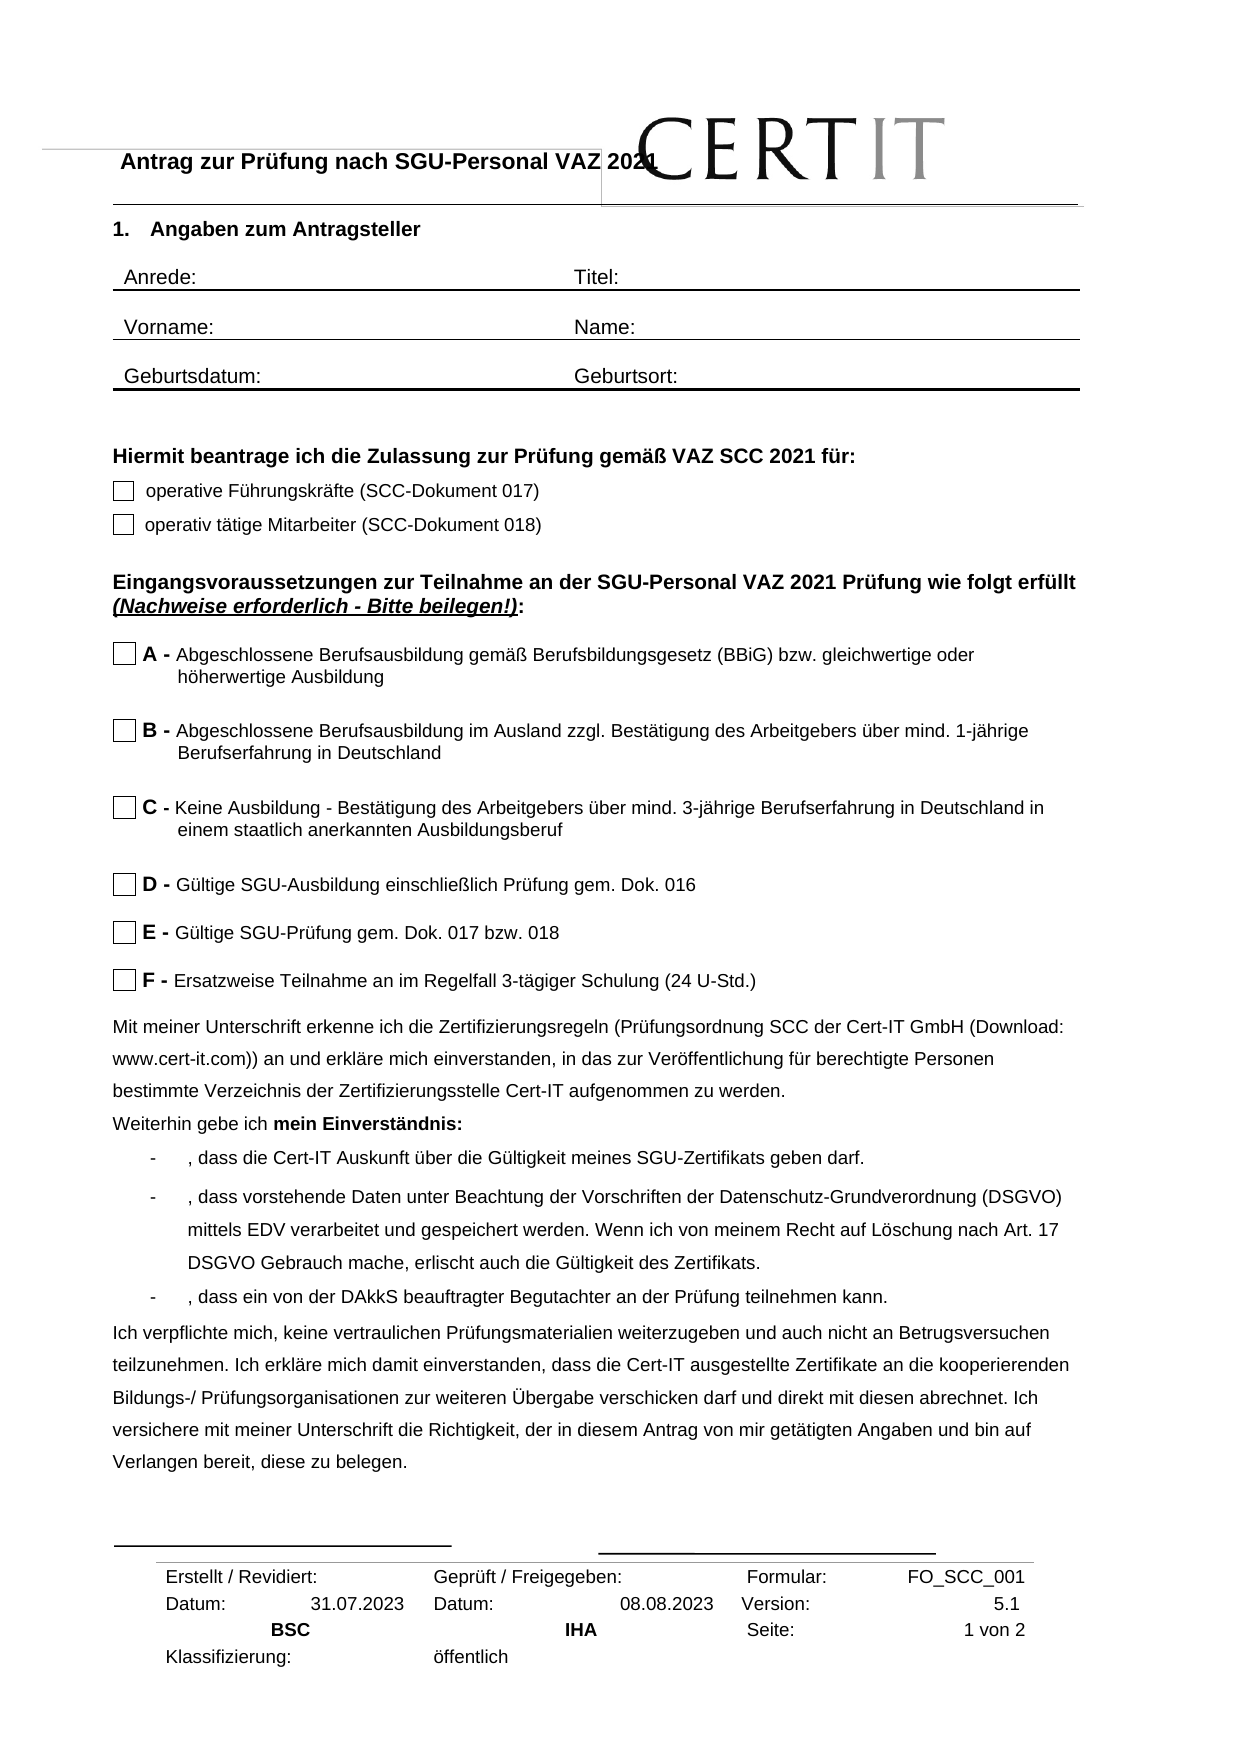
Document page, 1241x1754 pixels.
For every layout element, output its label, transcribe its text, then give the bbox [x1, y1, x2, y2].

text operativ tätige Mitarbeiter (SCC-Dokument 018) [112, 513, 1078, 535]
text C - Keine Ausbildung - Bestätigung des Arbeitgebers über mind. 3-jährige Berufserfahrung in Deutschland in einem staatlich anerkannten Ausbildungsberuf [112, 795, 1078, 872]
text B - Abgeschlossene Berufsausbildung im Ausland zzgl. Bestätigung des Arbeitgebers über mind. 1-jährige Berufserfahrung in Deutschland [112, 718, 1078, 795]
list , dass ein von der DAkkS beauftragter Begutachter an der Prüfung teilnehmen kann. [150, 1284, 1078, 1309]
text Mit meiner Unterschrift erkenne ich die Zertifizierungsregeln (Prüfungsordnung SCC der Cert-IT GmbH (Download: www.cert-it.com)) an und erkläre mich einverstanden, in das zur Veröffentlichung für berechtigte Personen bestimmte Verzeichnis der Zertifizierungsstelle Cert-IT aufgenommen zu werden. [112, 1016, 1078, 1102]
text Hiermit beantrage ich die Zulassung zur Prüfung gemäß VAZ SCC 2021 für: [112, 444, 1078, 468]
text (Nachweise erforderlich - Bitte beilegen!): [112, 593, 1078, 617]
table_cell Name: [563, 291, 1080, 338]
table_cell Vorname: [113, 291, 563, 338]
text D - Gültige SGU-Ausbildung einschließlich Prüfung gem. Dok. 016 [112, 872, 1078, 896]
text Weiterhin gebe ich mein Einverständnis: [112, 1112, 1078, 1134]
table_cell Geburtsdatum: [113, 340, 563, 388]
text E - Gültige SGU-Prüfung gem. Dok. 017 bzw. 018 [112, 920, 1078, 944]
table_header Anrede: [113, 241, 563, 289]
table_header Titel: [563, 241, 1080, 289]
list , dass die Cert-IT Auskunft über die Gültigkeit meines SGU-Zertifikats geben darf. [150, 1145, 1078, 1170]
text A - Abgeschlossene Berufsausbildung gemäß Berufsbildungsgesetz (BBiG) bzw. gleichwertige oder höherwertige Ausbildung [112, 641, 1078, 718]
text F - Ersatzweise Teilnahme an im Regelfall 3-tägiger Schulung (24 U-Std.) [112, 968, 1078, 992]
text operative Führungskräfte (SCC-Dokument 017) [112, 480, 1078, 501]
list Ich verpflichte mich, keine vertraulichen Prüfungsmaterialien weiterzugeben und auch nicht an Betrugsversuchen teilzunehmen. Ich erkläre mich damit einverstanden, dass die Cert-IT ausgestellte Zertifikate an die kooperierenden Bildungs-/ Prüfungsorganisationen zur weiteren Übergabe verschicken darf und direkt mit diesen abrechnet. Ich versichere mit meiner Unterschrift die Richtigkeit, der in diesem Antrag von mir getätigten Angaben und bin auf Verlangen bereit, diese zu belegen. [112, 1322, 1078, 1473]
table_cell Geburtsort: [563, 340, 1080, 388]
text Eingangsvoraussetzungen zur Teilnahme an der SGU-Personal VAZ 2021 Prüfung wie folgt erfüllt [112, 569, 1078, 593]
picture [0, 73, 1183, 251]
list , dass vorstehende Daten unter Beachtung der Vorschriften der Datenschutz-Grundverordnung (DSGVO) mittels EDV verarbeitet und gespeichert werden. Wenn ich von meinem Recht auf Löschung nach Art. 17 DSGVO Gebrauch mache, erlischt auch die Gültigkeit des Zertifikats. [150, 1183, 1078, 1273]
list Angaben zum Antragsteller [112, 217, 1078, 241]
